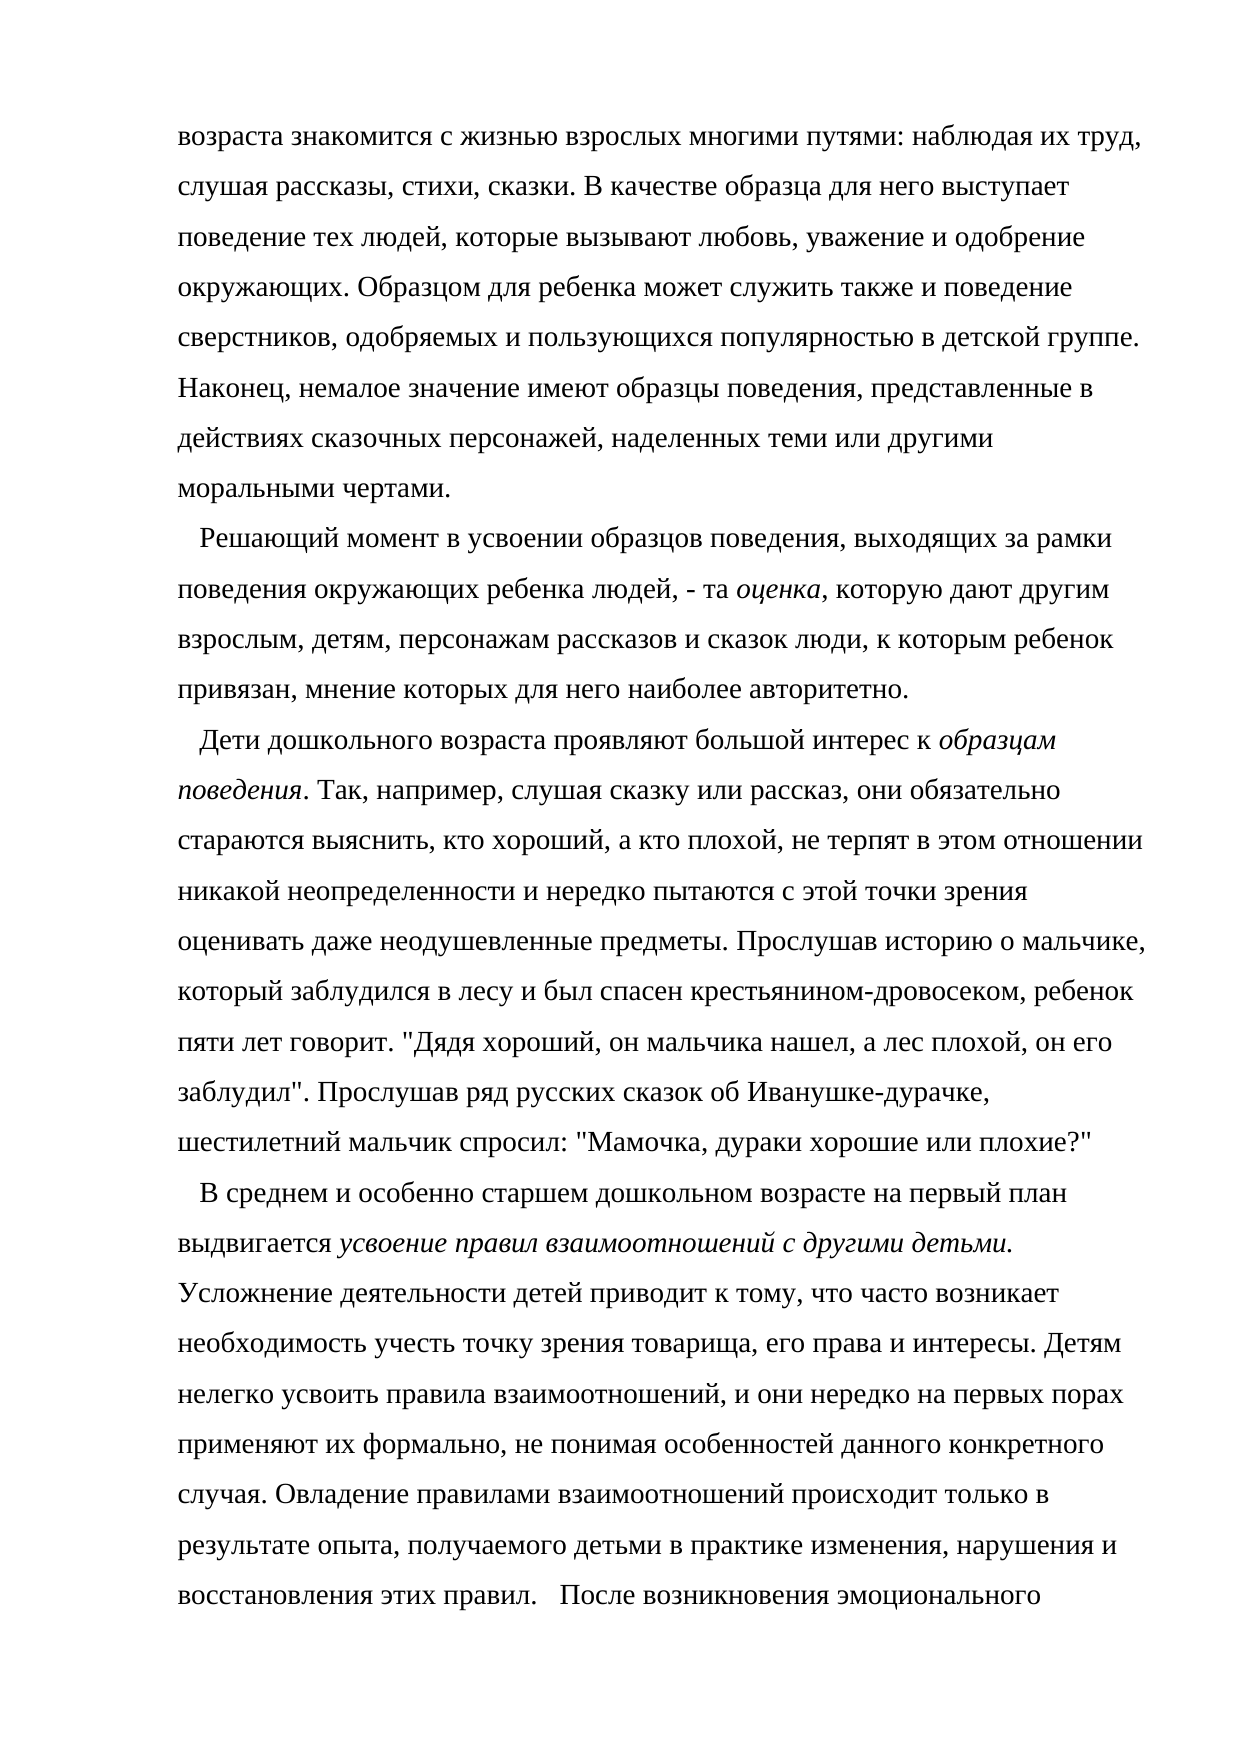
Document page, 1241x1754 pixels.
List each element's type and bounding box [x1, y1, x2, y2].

text [177, 118, 1152, 1611]
